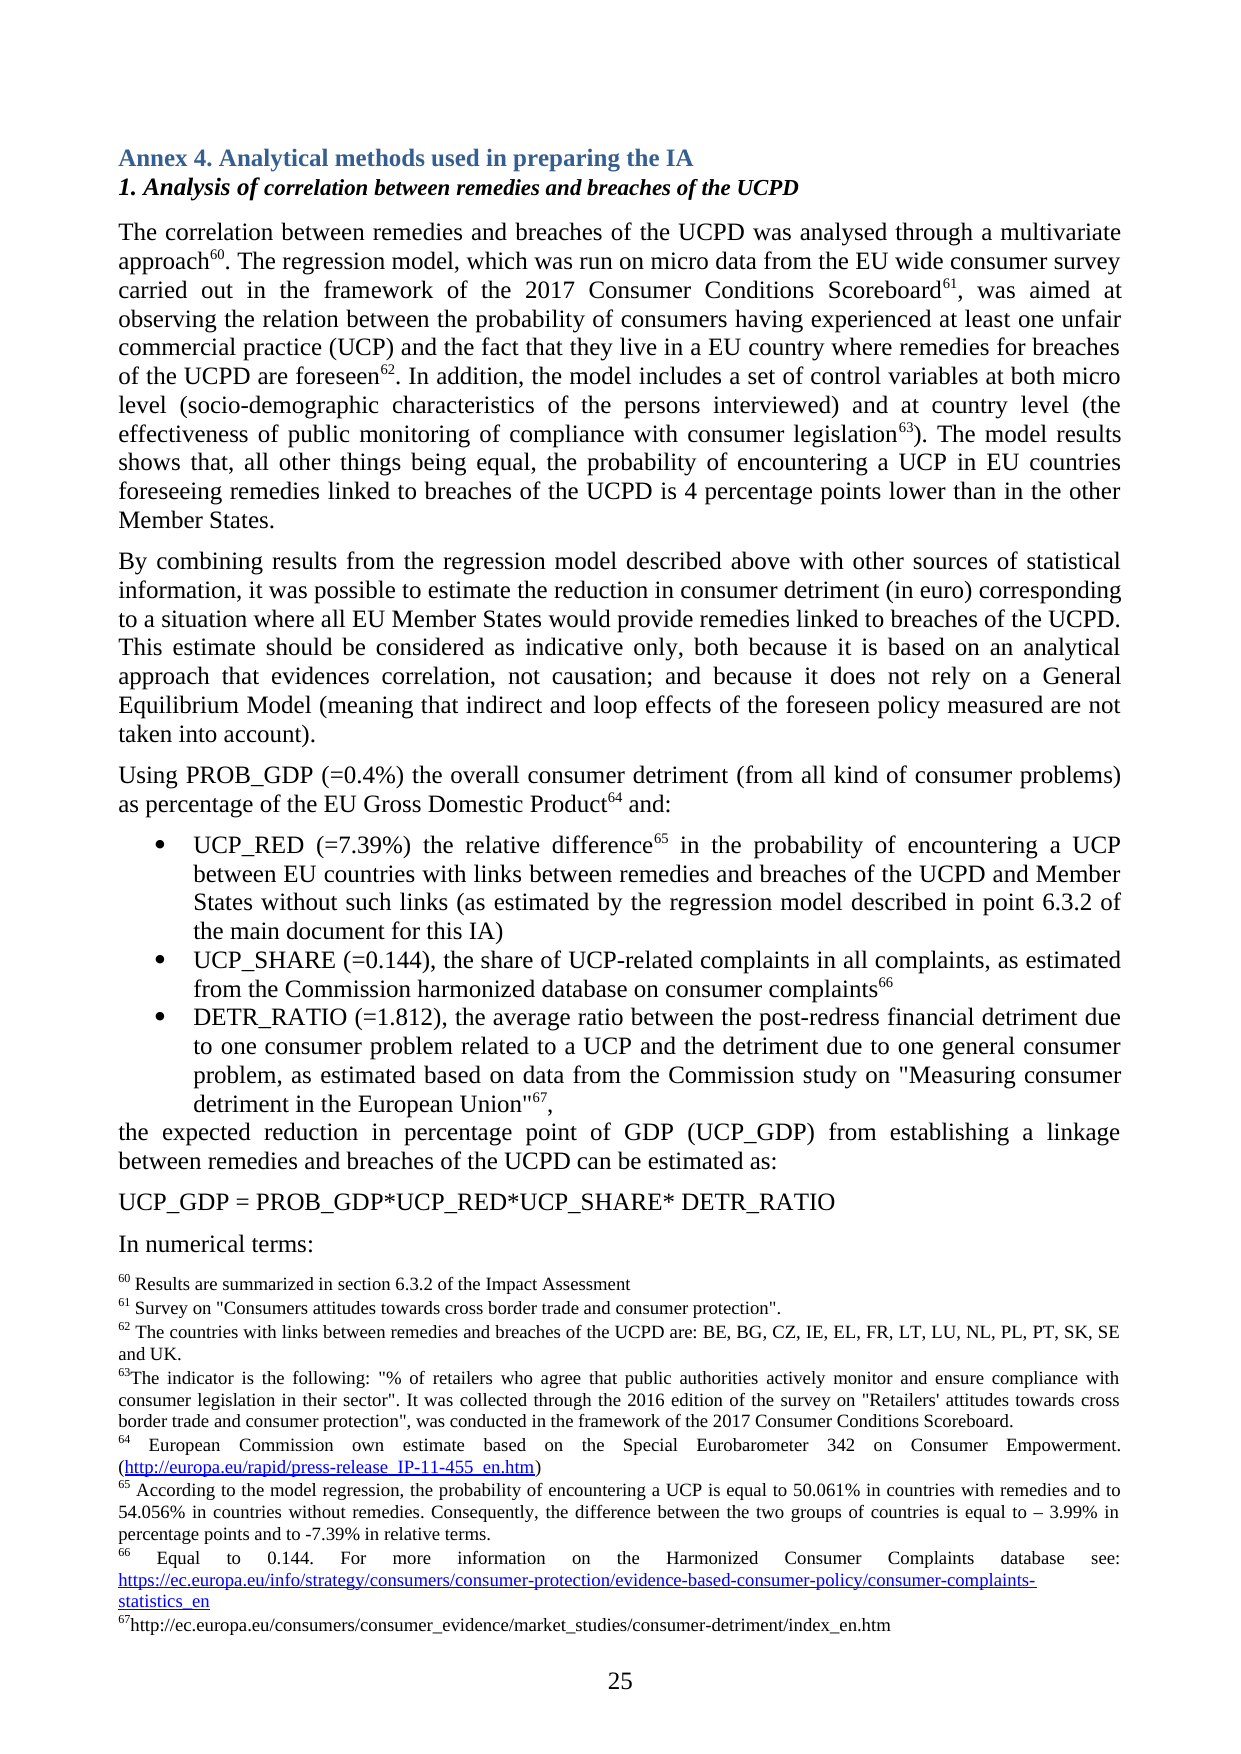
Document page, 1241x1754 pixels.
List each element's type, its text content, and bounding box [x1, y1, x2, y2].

text By combining results from the regression model described above with other sources of statistical information, it was possible to estimate the reduction in consumer detriment (in euro) corresponding to a situation where all EU Member States would provide remedies linked to breaches of the UCPD. This estimate should be considered as indicative only, both because it is based on an analytical approach that evidences correlation, not causation; and because it does not rely on a General Equilibrium Model (meaning that indirect and loop effects of the foreseen policy measured are not taken into account). [118, 546, 1122, 747]
text the expected reduction in percentage point of GDP (UCP_GDP) from establishing a linkage between remedies and breaches of the UCPD can be estimated as: [118, 1117, 1122, 1175]
list DETR_RATIO (=1.812), the average ratio between the post-redress financial detriment due to one consumer problem related to a UCP and the detriment due to one general consumer problem, as estimated based on data from the Commission study on "Measuring consumer detriment in the European Union", [156, 1002, 1122, 1117]
list UCP_RED (=7.39%) the relative difference in the probability of encountering a UCP between EU countries with links between remedies and breaches of the UCPD and Member States without such links (as estimated by the regression model described in point 6.3.2 of the main document for this IA) [156, 830, 1122, 945]
text In numerical terms: [118, 1229, 1122, 1257]
list UCP_SHARE (=0.144), the share of UCP-related complaints in all complaints, as estimated from the Commission harmonized database on consumer complaints [156, 945, 1122, 1002]
text 1. Analysis of correlation between remedies and breaches of the UCPD [118, 172, 1122, 201]
text Using PROB_GDP (=0.4%) the overall consumer detriment (from all kind of consumer problems) as percentage of the EU Gross Domestic Product and: [118, 760, 1122, 817]
subtitle Annex 4. Analytical methods used in preparing the IA [118, 143, 1122, 172]
text The correlation between remedies and breaches of the UCPD was analysed through a multivariate approach. The regression model, which was run on micro data from the EU wide consumer survey carried out in the framework of the 2017 Consumer Conditions Scoreboard, was aimed at observing the relation between the probability of consumers having experienced at least one unfair commercial practice (UCP) and the fact that they live in a EU country where remedies for breaches of the UCPD are foreseen. In addition, the model includes a set of control variables at both micro level (socio-demographic characteristics of the persons interviewed) and at country level (the effectiveness of public monitoring of compliance with consumer legislation). The model results shows that, all other things being equal, the probability of encountering a UCP in EU countries foreseeing remedies linked to breaches of the UCPD is 4 percentage points lower than in the other Member States. [118, 217, 1122, 534]
text UCP_GDP = PROB_GDP*UCP_RED*UCP_SHARE* DETR_RATIO [118, 1187, 1122, 1216]
